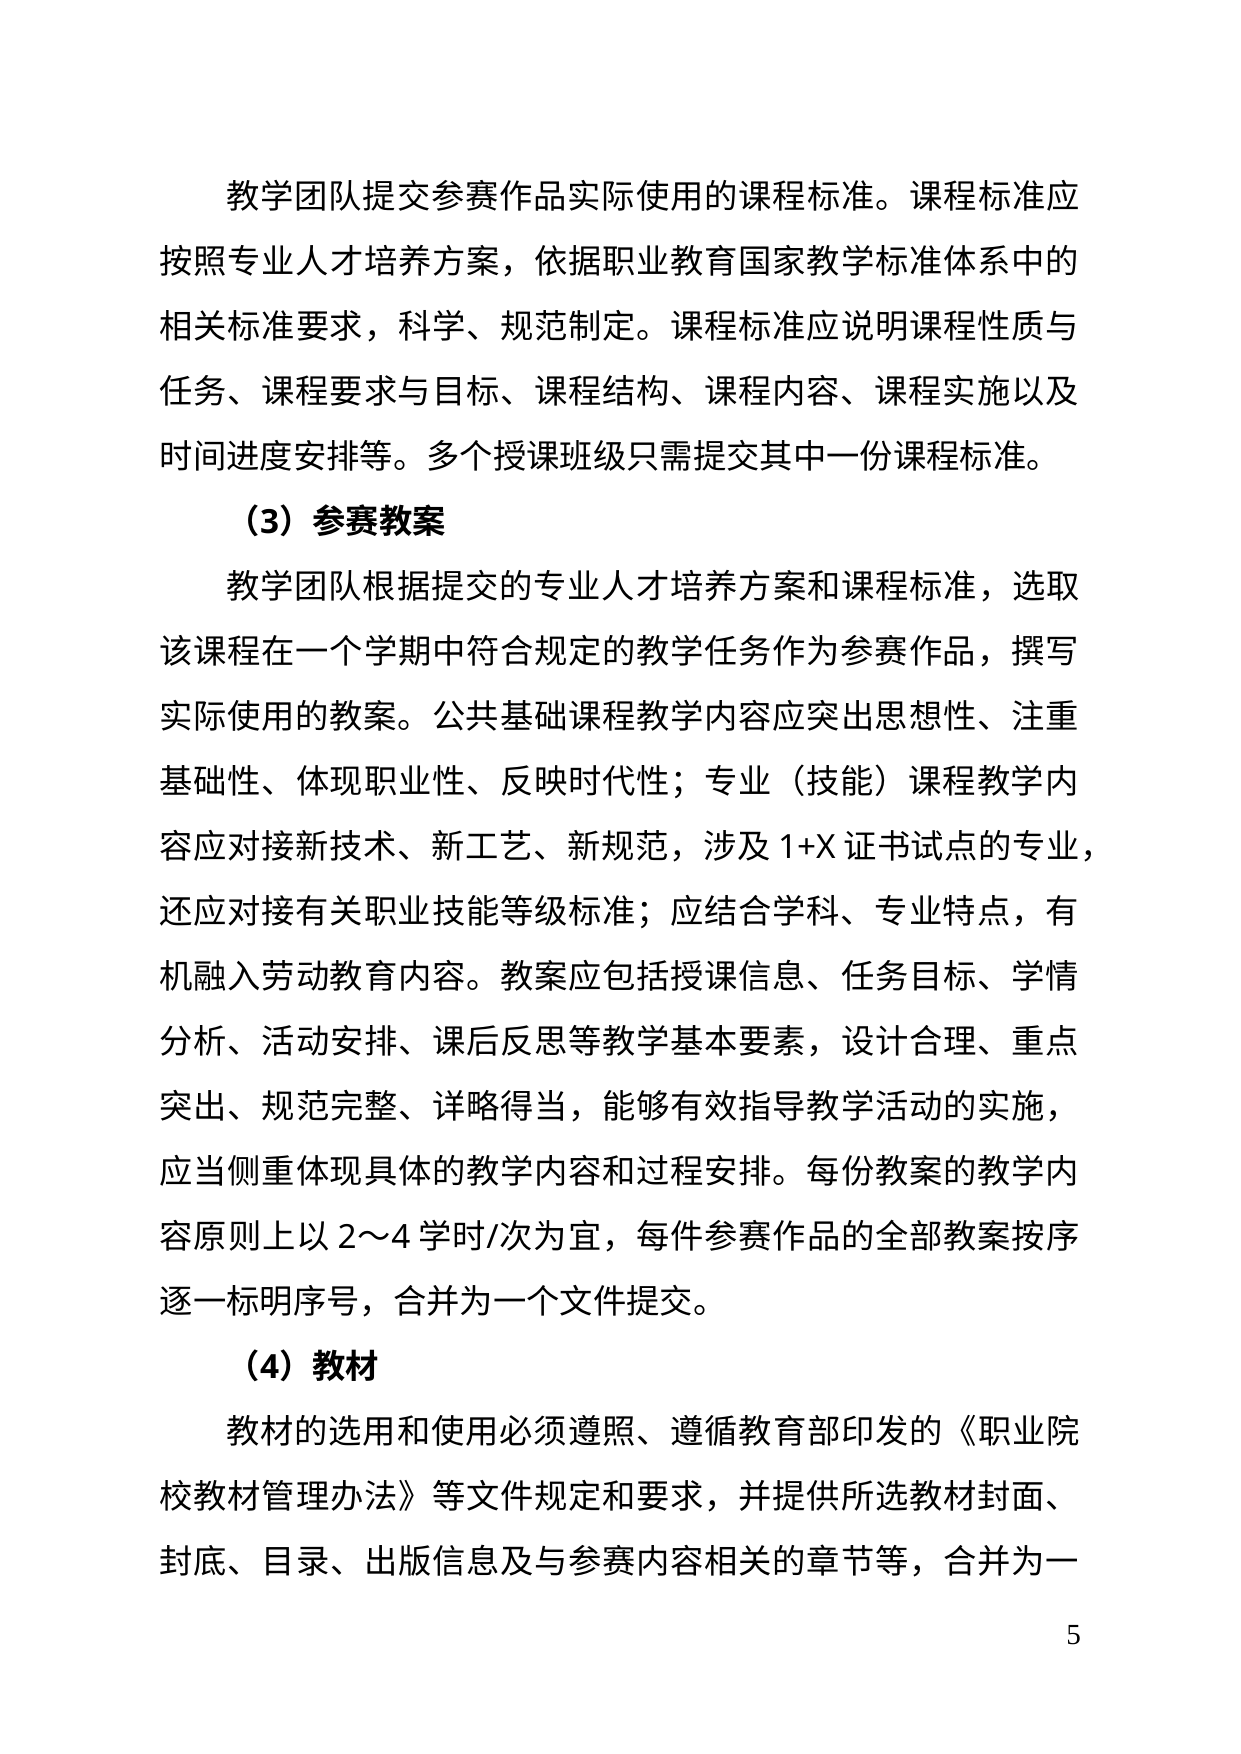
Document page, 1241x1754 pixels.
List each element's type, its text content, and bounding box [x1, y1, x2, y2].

text 教学团队提交参赛作品实际使用的课程标准。课程标准应按照专业人才培养方案，依据职业教育国家教学标准体系中的相关标准要求，科学、规范制定。课程标准应说明课程性质与任务、课程要求与目标、课程结构、课程内容、课程实施以及时间进度安排等。多个授课班级只需提交其中一份课程标准。 [159, 162, 1081, 487]
text （4）教材 [159, 1332, 1081, 1397]
text （3）参赛教案 [159, 487, 1081, 552]
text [159, 1397, 1081, 1592]
text 教学团队根据提交的专业人才培养方案和课程标准，选取该课程在一个学期中符合规定的教学任务作为参赛作品，撰写实际使用的教案。公共基础课程教学内容应突出思想性、注重基础性、体现职业性、反映时代性；专业（技能）课程教学内容应对接新技术、新工艺、新规范，涉及1+X证书试点的专业，还应对接有关职业技能等级标准；应结合学科、专业特点，有机融入劳动教育内容。教案应包括授课信息、任务目标、学情分析、活动安排、课后反思等教学基本要素，设计合理、重点突出、规范完整、详略得当，能够有效指导教学活动的实施，应当侧重体现具体的教学内容和过程安排。每份教案的教学内容原则上以2～4学时/次为宜，每件参赛作品的全部教案按序逐一标明序号，合并为一个文件提交。 [159, 552, 1081, 1332]
